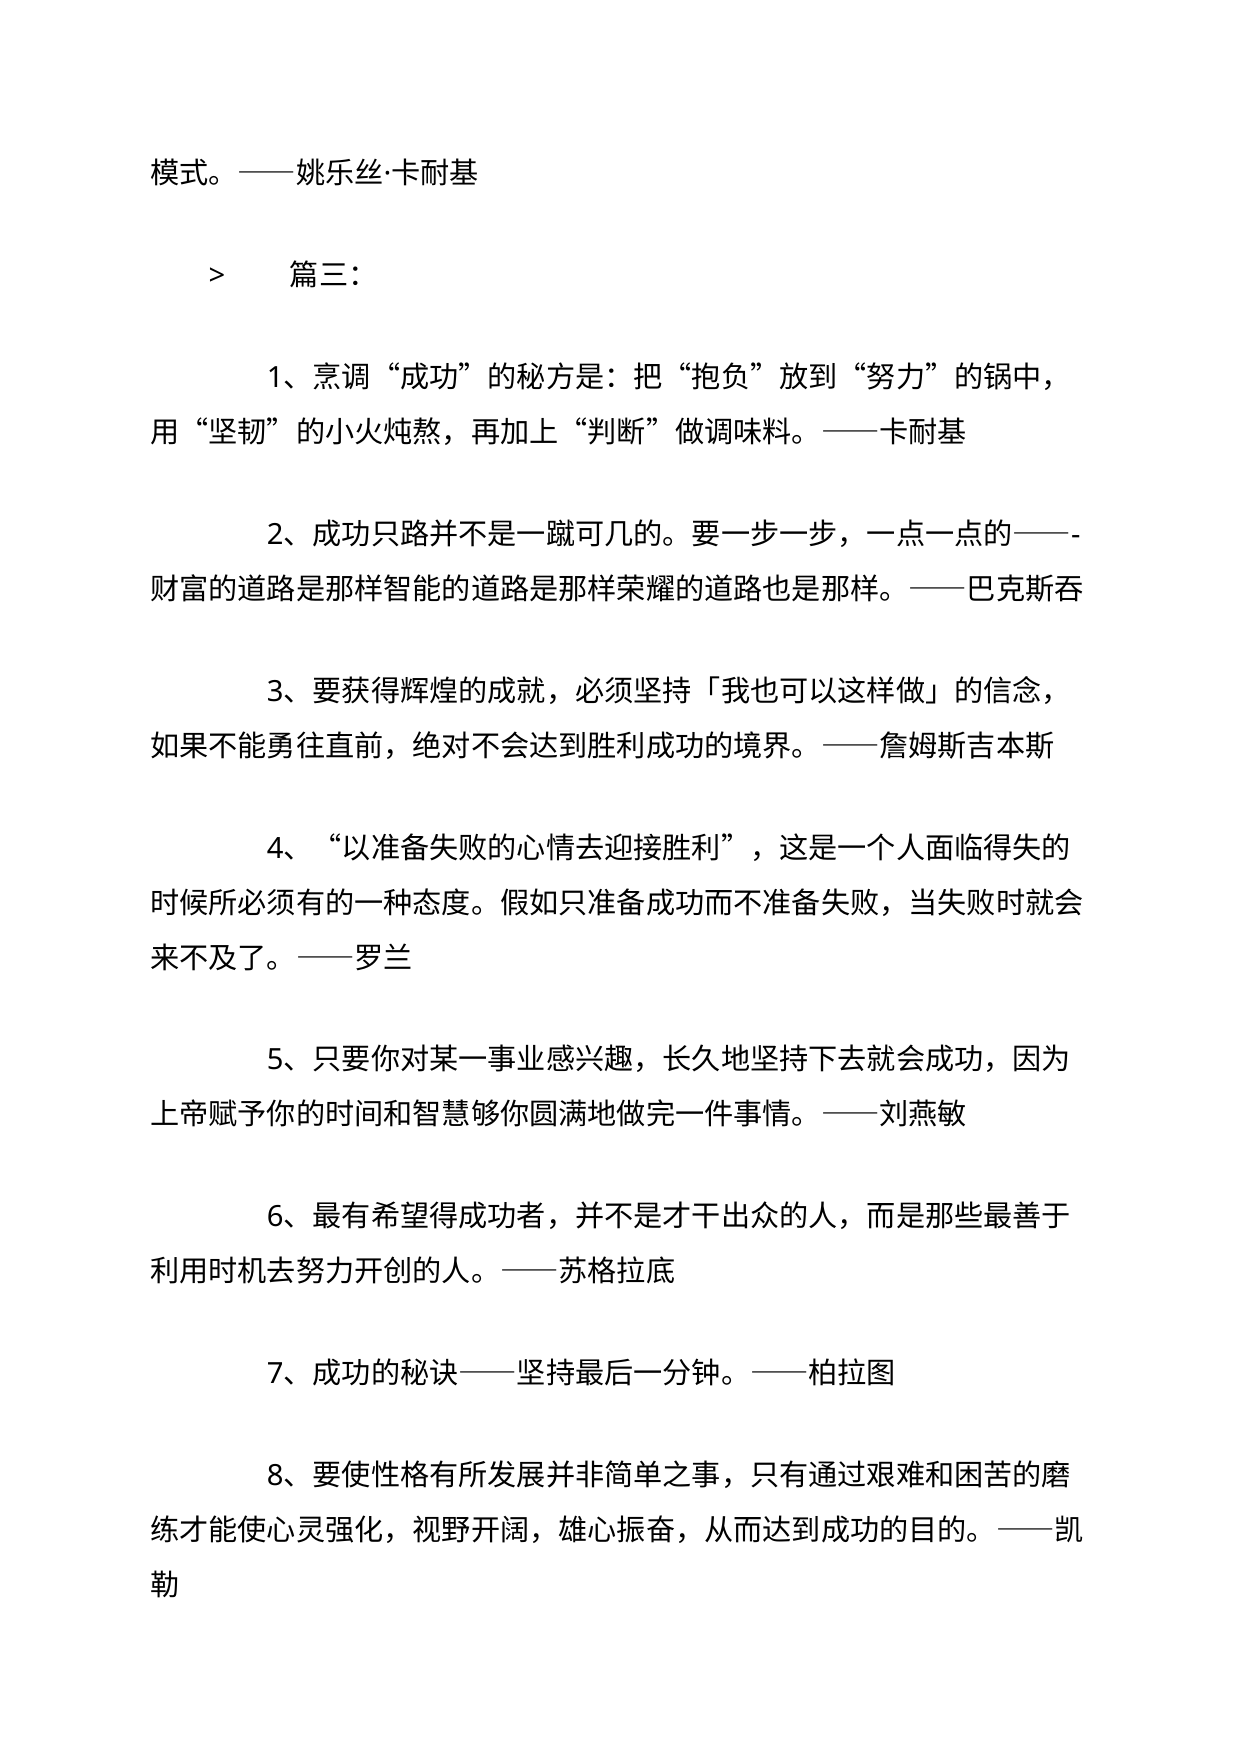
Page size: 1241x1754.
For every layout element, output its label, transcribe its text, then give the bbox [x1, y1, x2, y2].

text 2、成功只路并不是一蹴可几的。要一步一步，一点一点的——-财富的道路是那样智能的道路是那样荣耀的道路也是那样。——巴克斯吞 [150, 511, 1090, 608]
text 6、最有希望得成功者，并不是才干出众的人，而是那些最善于利用时机去努力开创的人。——苏格拉底 [150, 1193, 1090, 1290]
text 8、要使性格有所发展并非简单之事，只有通过艰难和困苦的磨练才能使心灵强化，视野开阔，雄心振奋，从而达到成功的目的。——凯勒 [150, 1451, 1090, 1604]
text > 篇三： [150, 252, 1090, 294]
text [150, 150, 1090, 192]
text 3、要获得辉煌的成就，必须坚持「我也可以这样做」的信念，如果不能勇往直前，绝对不会达到胜利成功的境界。——詹姆斯吉本斯 [150, 667, 1090, 765]
text 4、“以准备失败的心情去迎接胜利”，这是一个人面临得失的时候所必须有的一种态度。假如只准备成功而不准备失败，当失败时就会来不及了。——罗兰 [150, 824, 1090, 976]
text 5、只要你对某一事业感兴趣，长久地坚持下去就会成功，因为上帝赋予你的时间和智慧够你圆满地做完一件事情。——刘燕敏 [150, 1036, 1090, 1133]
text 7、成功的秘诀——坚持最后一分钟。——柏拉图 [150, 1349, 1090, 1392]
text 1、烹调“成功”的秘方是：把“抱负”放到“努力”的锅中，用“坚韧”的小火炖熬，再加上“判断”做调味料。——卡耐基 [150, 354, 1090, 451]
